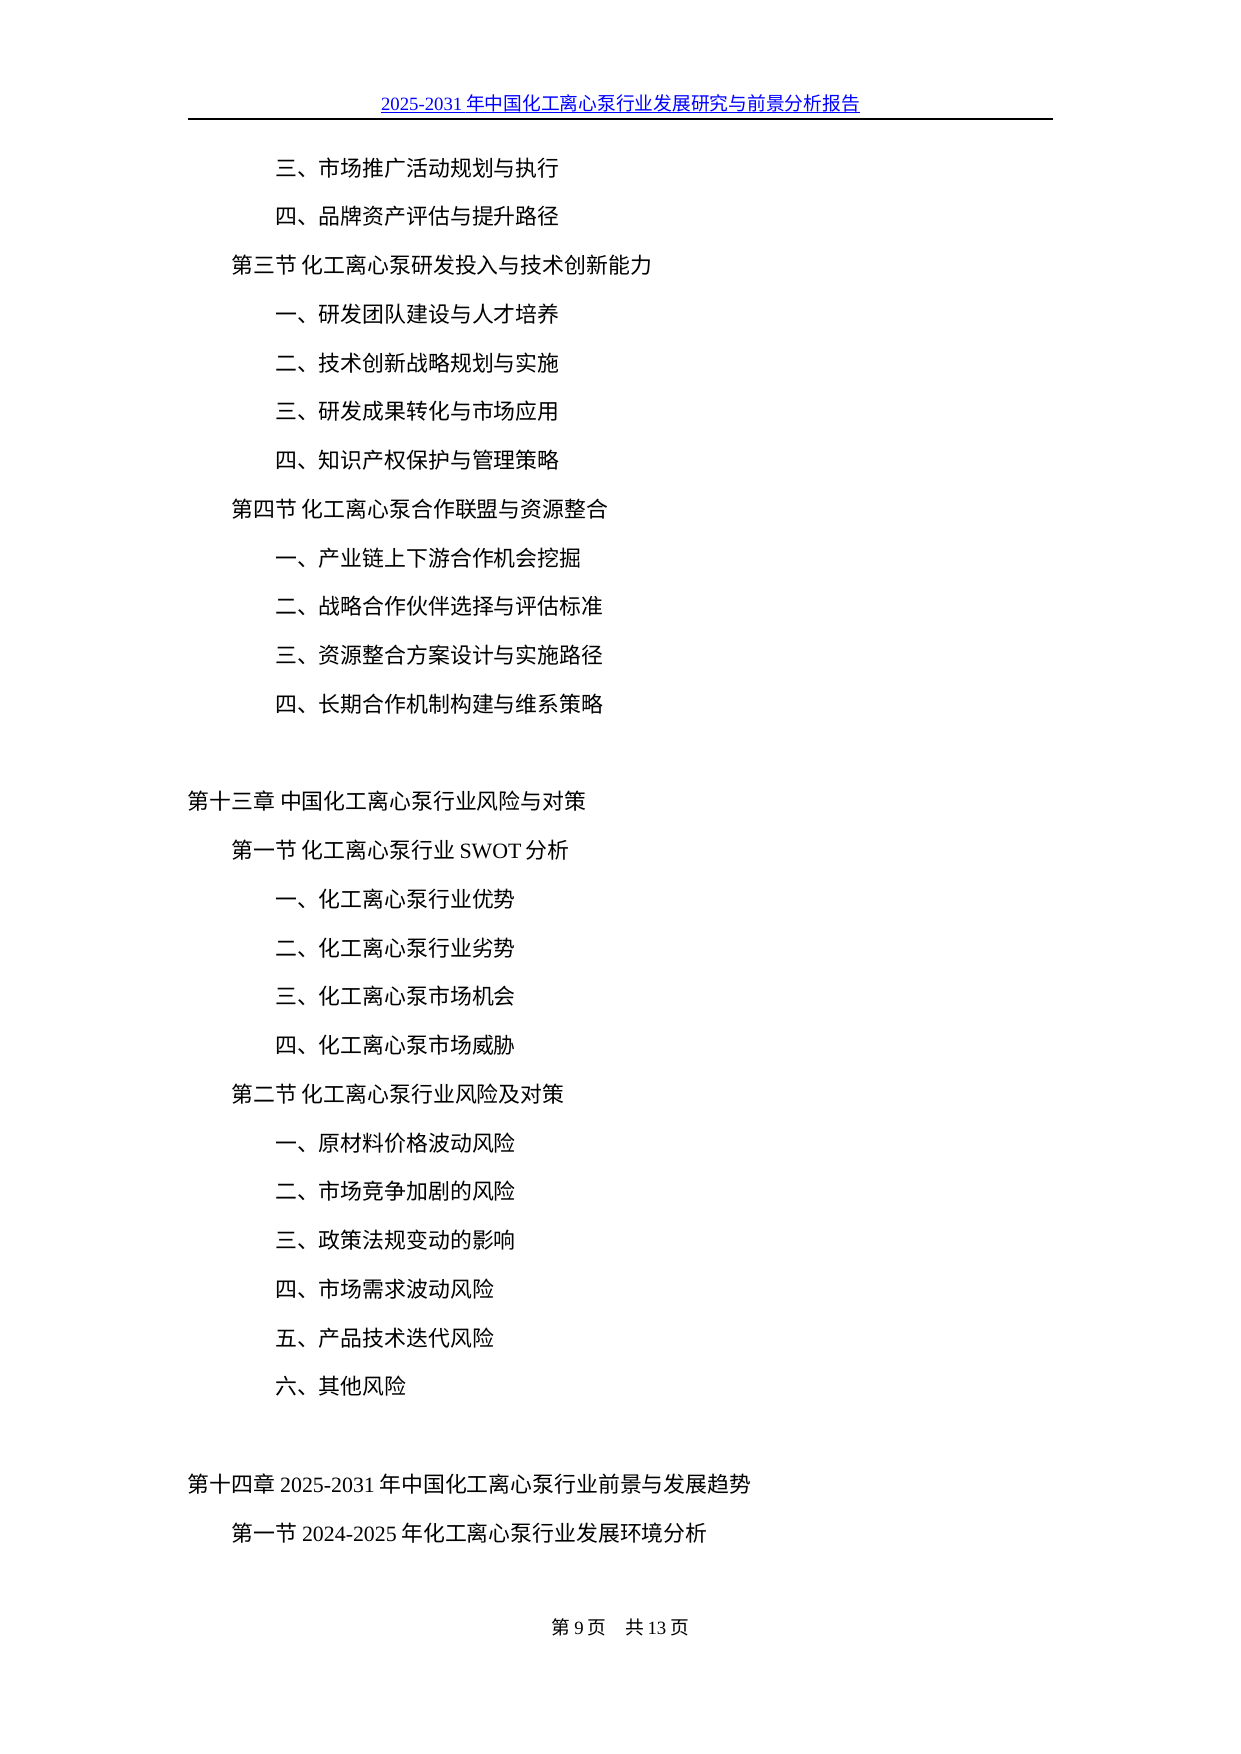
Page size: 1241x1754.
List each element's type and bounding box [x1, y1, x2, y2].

text [187, 150, 1053, 1548]
